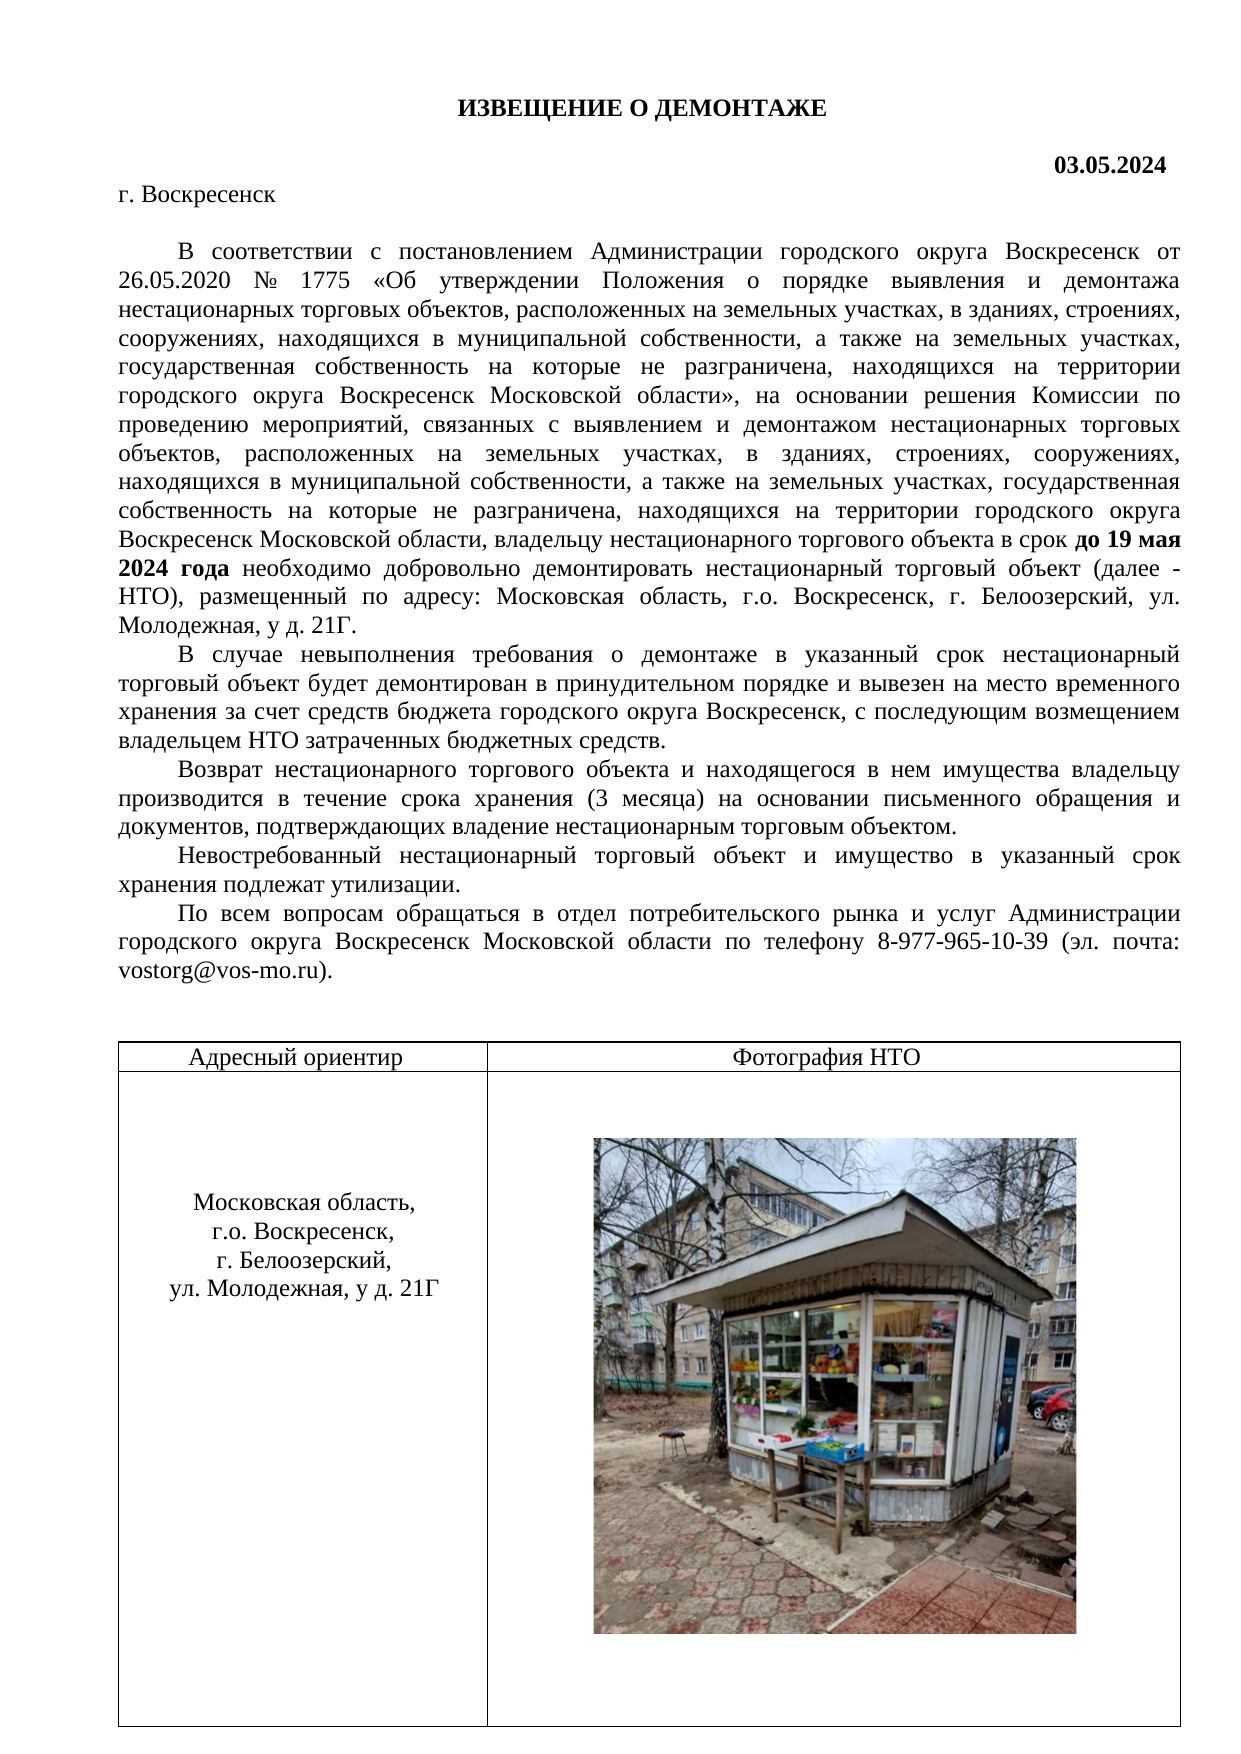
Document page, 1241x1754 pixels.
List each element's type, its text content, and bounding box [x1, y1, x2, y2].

table_cell [488, 1072, 1180, 1726]
text Невостребованный нестационарный торговый объект и имущество в указанный срок хранения подлежат утилизации. [118, 840, 1181, 898]
text Возврат нестационарного торгового объекта и находящегося в нем имущества владельцу производится в течение срока хранения (3 месяца) на основании письменного обращения и документов, подтверждающих владение нестационарным торговым объектом. [118, 754, 1181, 840]
table_cell Московская область, г.о. Воскресенск, г. Белоозерский, ул. Молодежная, у д. 21Г [119, 1072, 487, 1726]
text 03.05.2024 [118, 150, 1166, 179]
text По всем вопросам обращаться в отдел потребительского рынка и услуг Администрации городского округа Воскресенск Московской области по телефону 8-977-965-10-39 (эл. почта: vostorg@vos-mo.ru). [118, 898, 1181, 984]
picture [592, 1138, 1077, 1632]
text В случае невыполнения требования о демонтаже в указанный срок нестационарный торговый объект будет демонтирован в принудительном порядке и вывезен на место временного хранения за счет средств бюджета городского округа Воскресенск, с последующим возмещением владельцем НТО затраченных бюджетных средств. [118, 639, 1181, 754]
text ИЗВЕЩЕНИЕ О ДЕМОНТАЖЕ [118, 93, 1166, 121]
table_header Адресный ориентир [119, 1043, 487, 1071]
text В соответствии с постановлением Администрации городского округа Воскресенск от 26.05.2020 № 1775 «Об утверждении Положения о порядке выявления и демонтажа нестационарных торговых объектов, расположенных на земельных участках, в зданиях, строениях, сооружениях, находящихся в муниципальной собственности, а также на земельных участках, государственная собственность на которые не разграничена, находящихся на территории городского округа Воскресенск Московской области», на основании решения Комиссии по проведению мероприятий, связанных с выявлением и демонтажом нестационарных торговых объектов, расположенных на земельных участках, в зданиях, строениях, сооружениях, находящихся в муниципальной собственности, а также на земельных участках, государственная собственность на которые не разграничена, находящихся на территории городского округа Воскресенск Московской области, владельцу нестационарного торгового объекта в срок до 19 мая 2024 года необходимо добровольно демонтировать нестационарный торговый объект (далее - НТО), размещенный по адресу: Московская область, г.о. Воскресенск, г. Белоозерский, ул. Молодежная, у д. 21Г. [118, 236, 1181, 639]
text г. Воскресенск [118, 179, 1166, 208]
table_header Фотография НТО [488, 1043, 1180, 1071]
